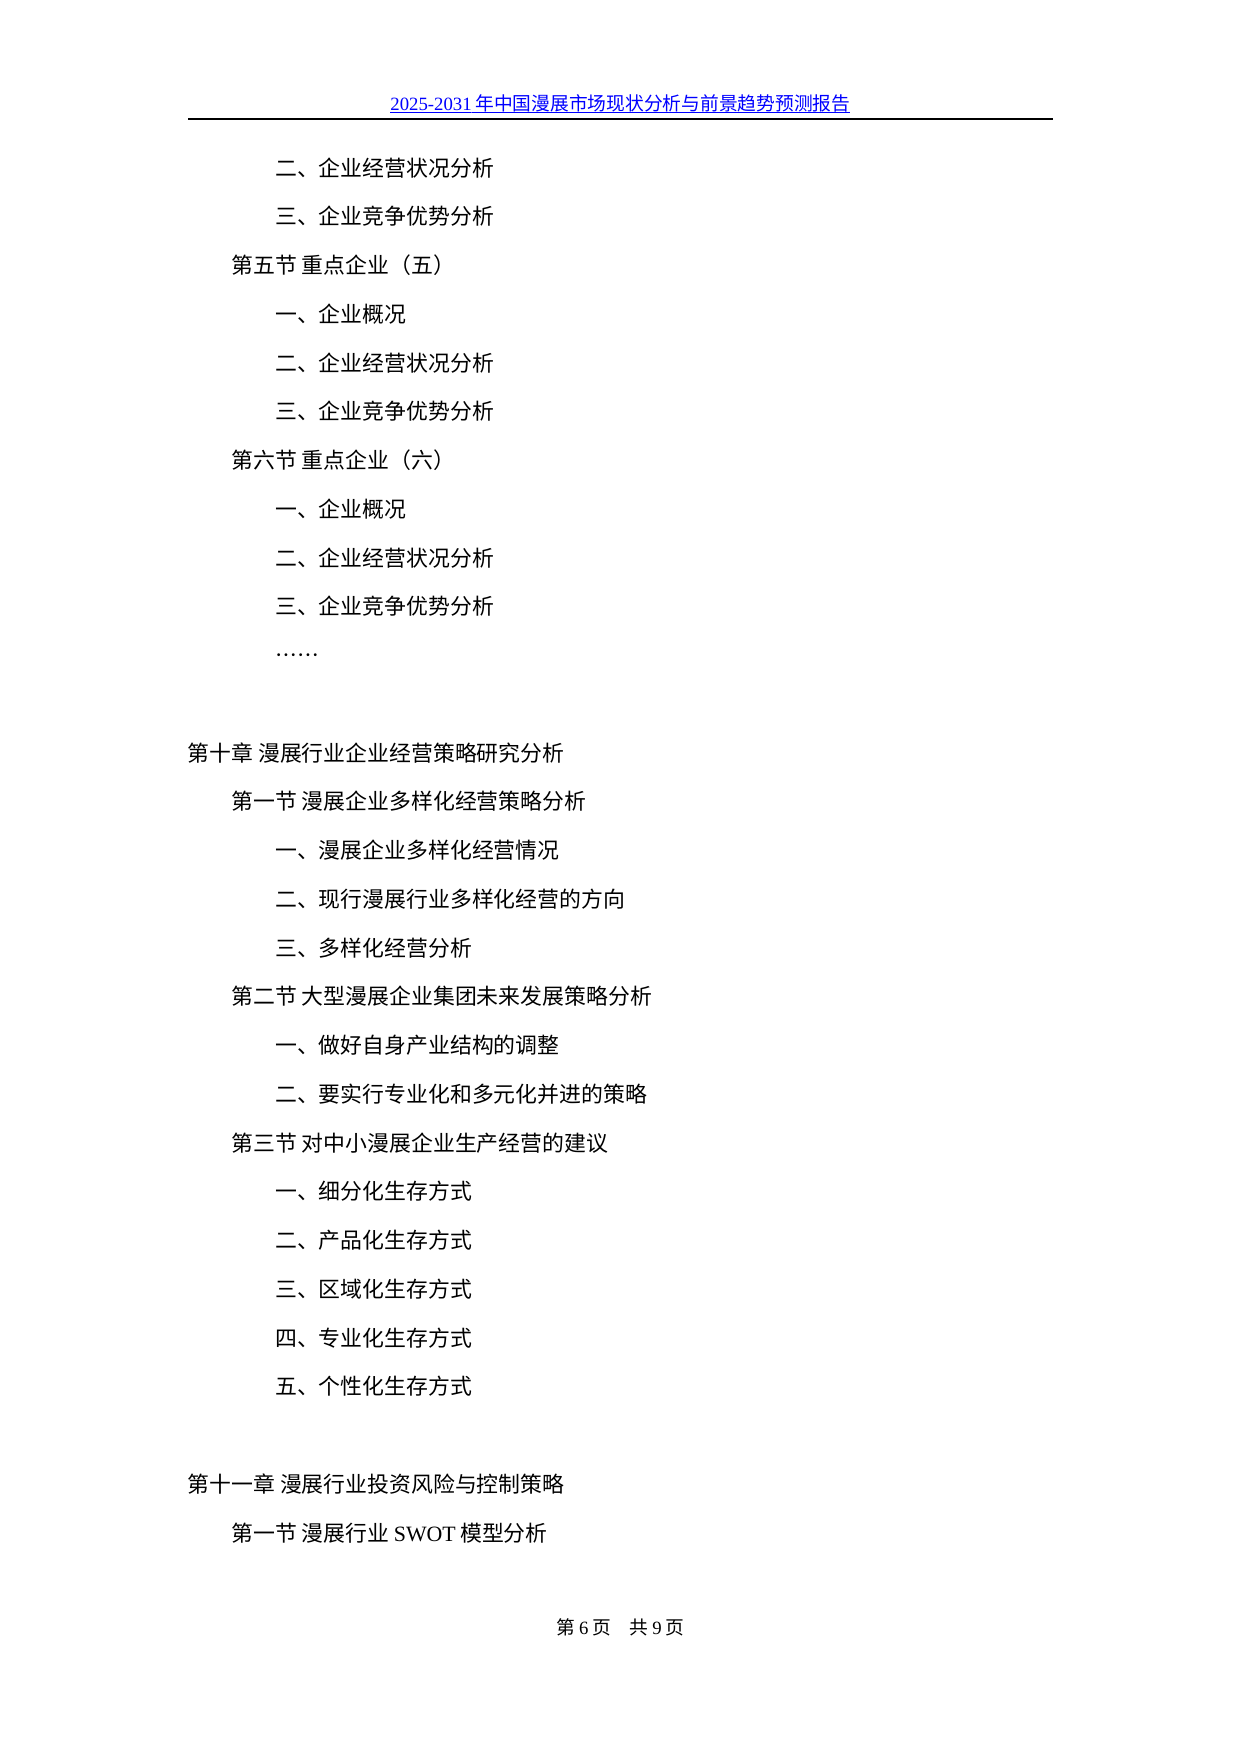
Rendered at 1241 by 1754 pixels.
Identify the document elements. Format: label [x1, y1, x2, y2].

text [187, 150, 1053, 1548]
